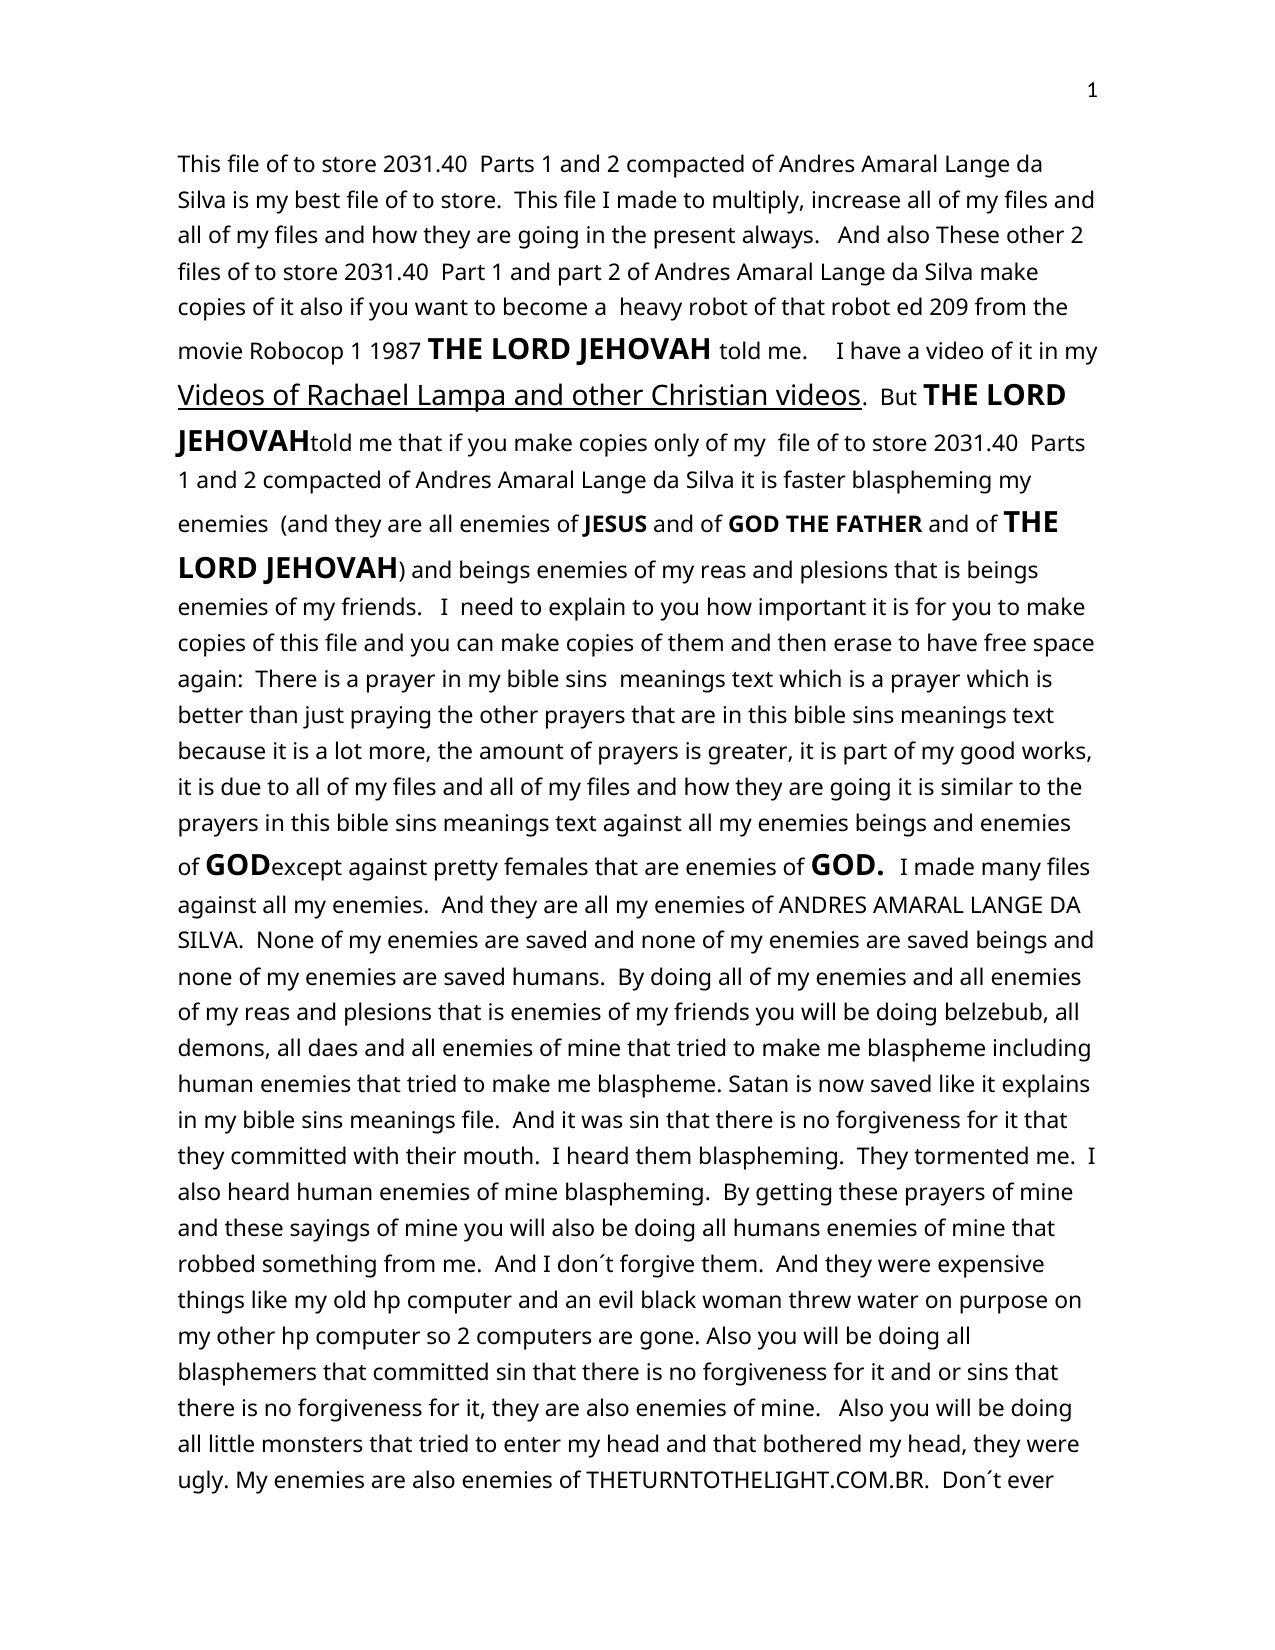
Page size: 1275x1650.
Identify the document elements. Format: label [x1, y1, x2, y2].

text [177, 148, 1098, 1495]
